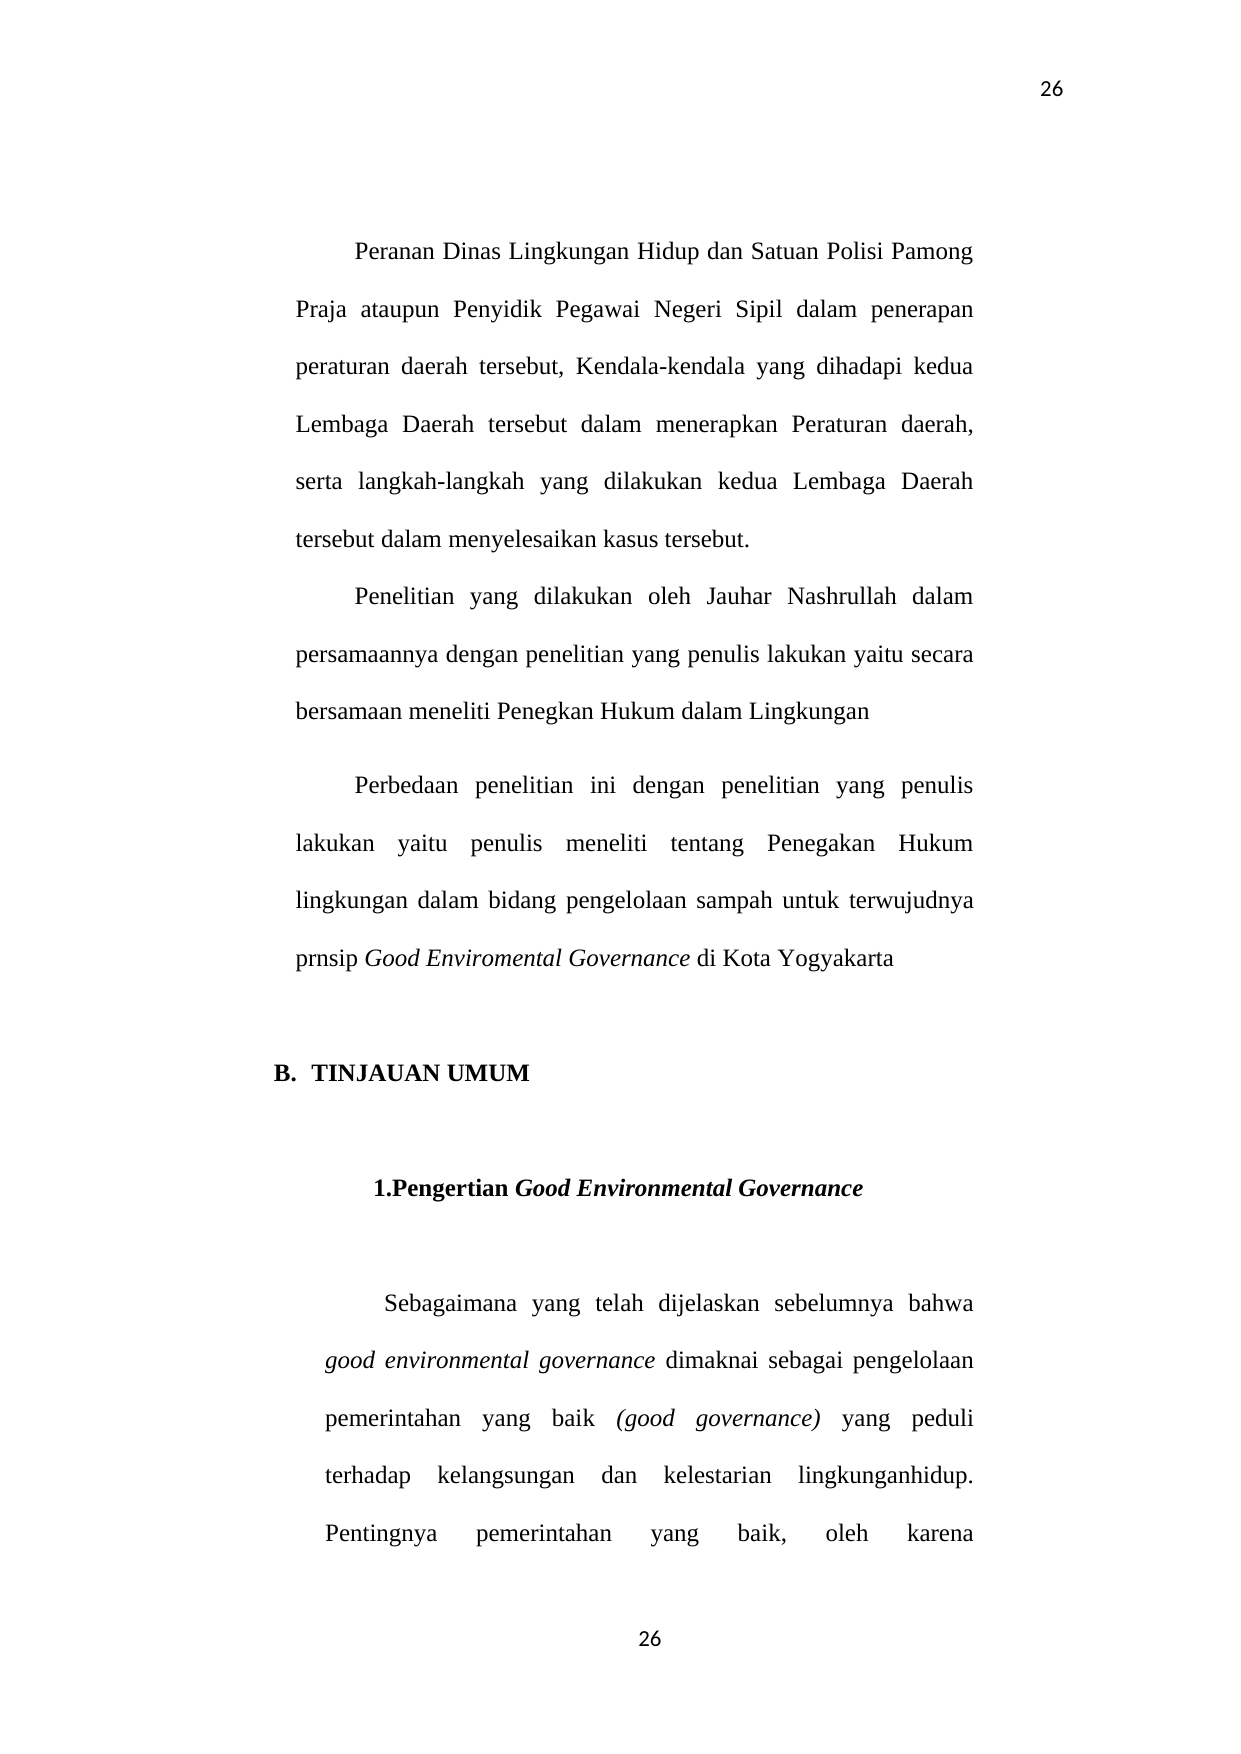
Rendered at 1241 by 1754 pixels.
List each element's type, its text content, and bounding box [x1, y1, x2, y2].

list TINJAUAN UMUM [274, 1058, 974, 1087]
subtitle Peranan Dinas Lingkungan Hidup dan Satuan Polisi Pamong Praja ataupun Penyidik Pegawai Negeri Sipil dalam penerapan peraturan daerah tersebut, Kendala-kendala yang dihadapi kedua Lembaga Daerah tersebut dalam menerapkan Peraturan daerah, serta langkah-langkah yang dilakukan kedua Lembaga Daerah tersebut dalam menyelesaikan kasus tersebut. [295, 236, 974, 552]
list 1.Pengertian Good Environmental Governance [295, 1173, 974, 1202]
text Penelitian yang dilakukan oleh Jauhar Nashrullah dalam persamaannya dengan penelitian yang penulis lakukan yaitu secara bersamaan meneliti Penegkan Hukum dalam Lingkungan [295, 581, 974, 725]
list Perbedaan penelitian ini dengan penelitian yang penulis lakukan yaitu penulis meneliti tentang Penegakan Hukum lingkungan dalam bidang pengelolaan sampah untuk terwujudnya prnsip Good Enviromental Governance di Kota Yogyakarta [295, 770, 974, 972]
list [325, 1288, 974, 1547]
